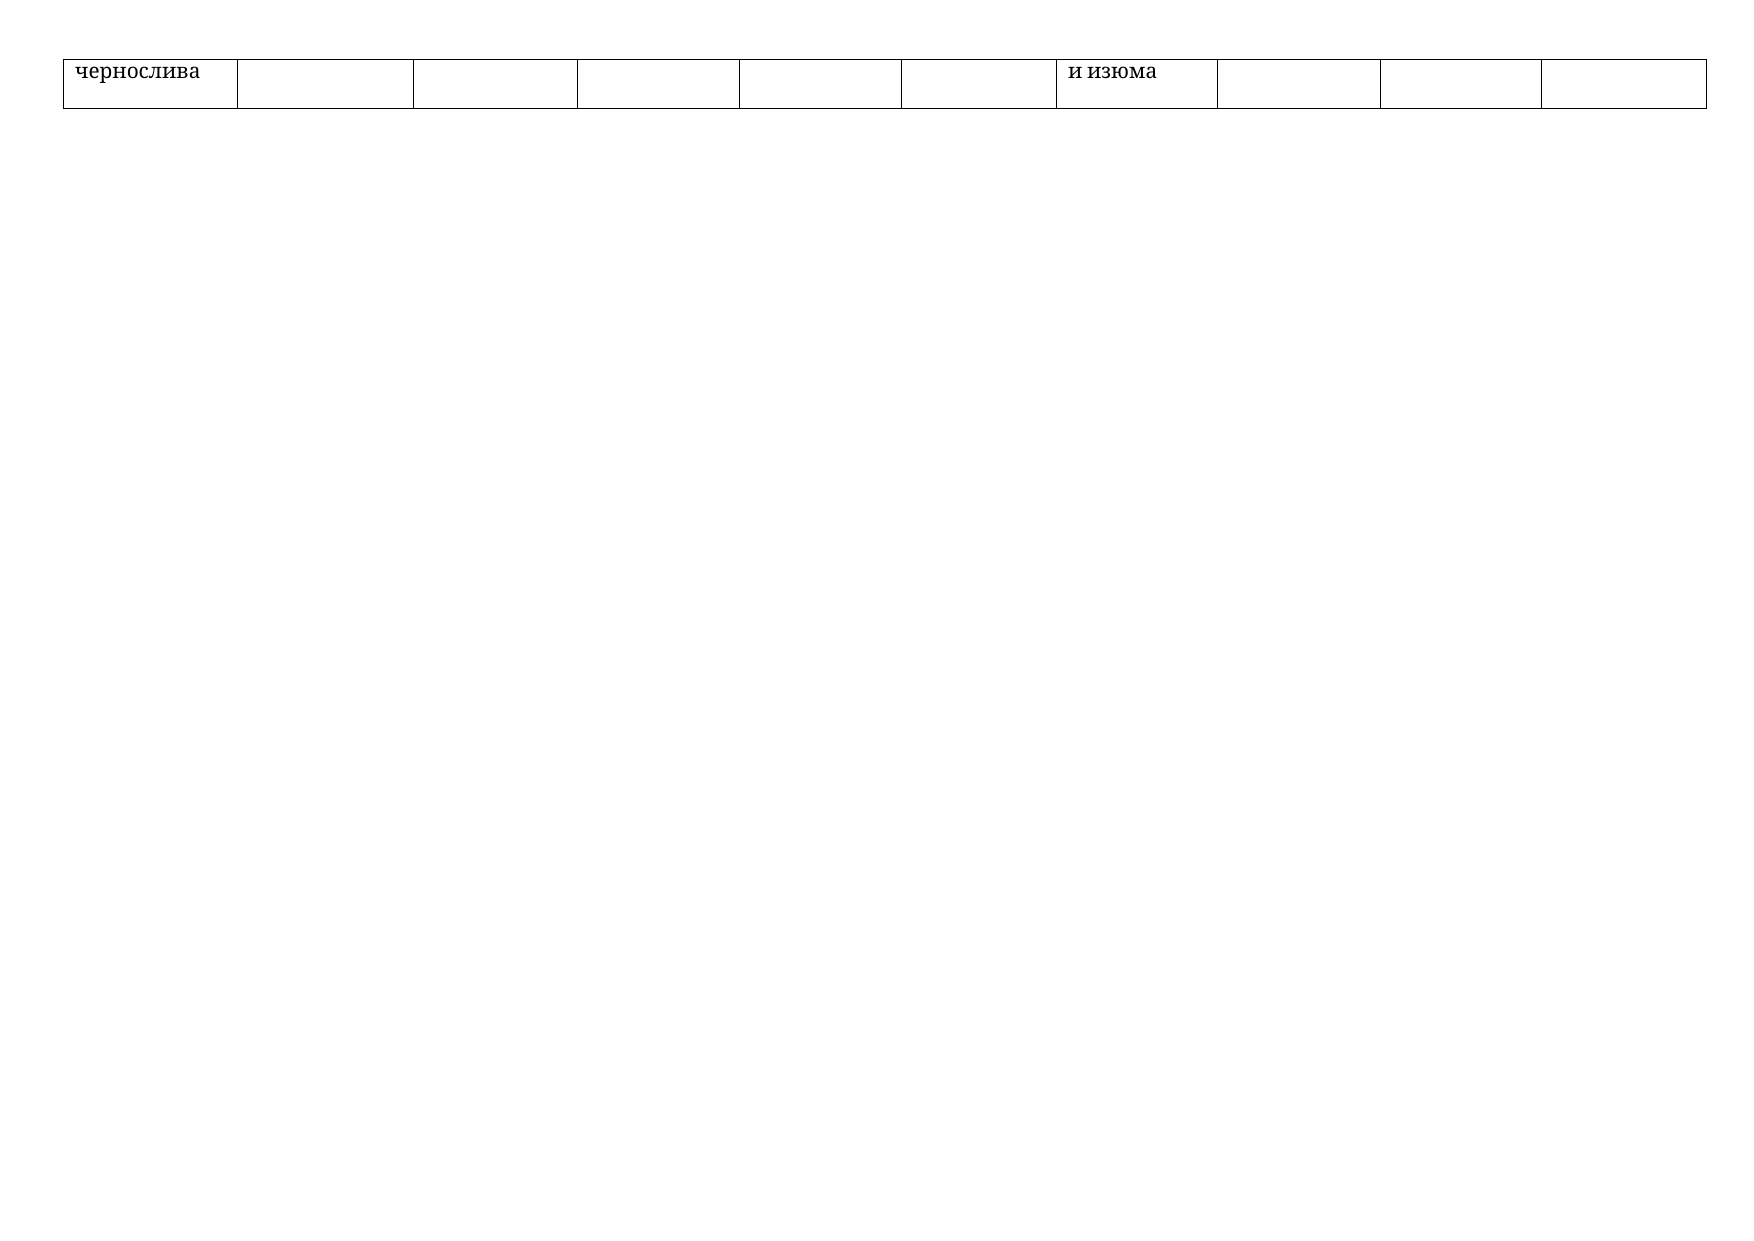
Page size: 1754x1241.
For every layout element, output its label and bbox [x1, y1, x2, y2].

table_cell [902, 60, 1056, 108]
table_cell [414, 60, 577, 108]
table_cell [1057, 60, 1217, 108]
table_cell [64, 60, 237, 108]
table_cell [1542, 60, 1706, 108]
table_cell [1381, 60, 1541, 108]
table_cell [740, 60, 901, 108]
table_cell [238, 60, 413, 108]
table_cell [578, 60, 739, 108]
table_cell [1218, 60, 1380, 108]
